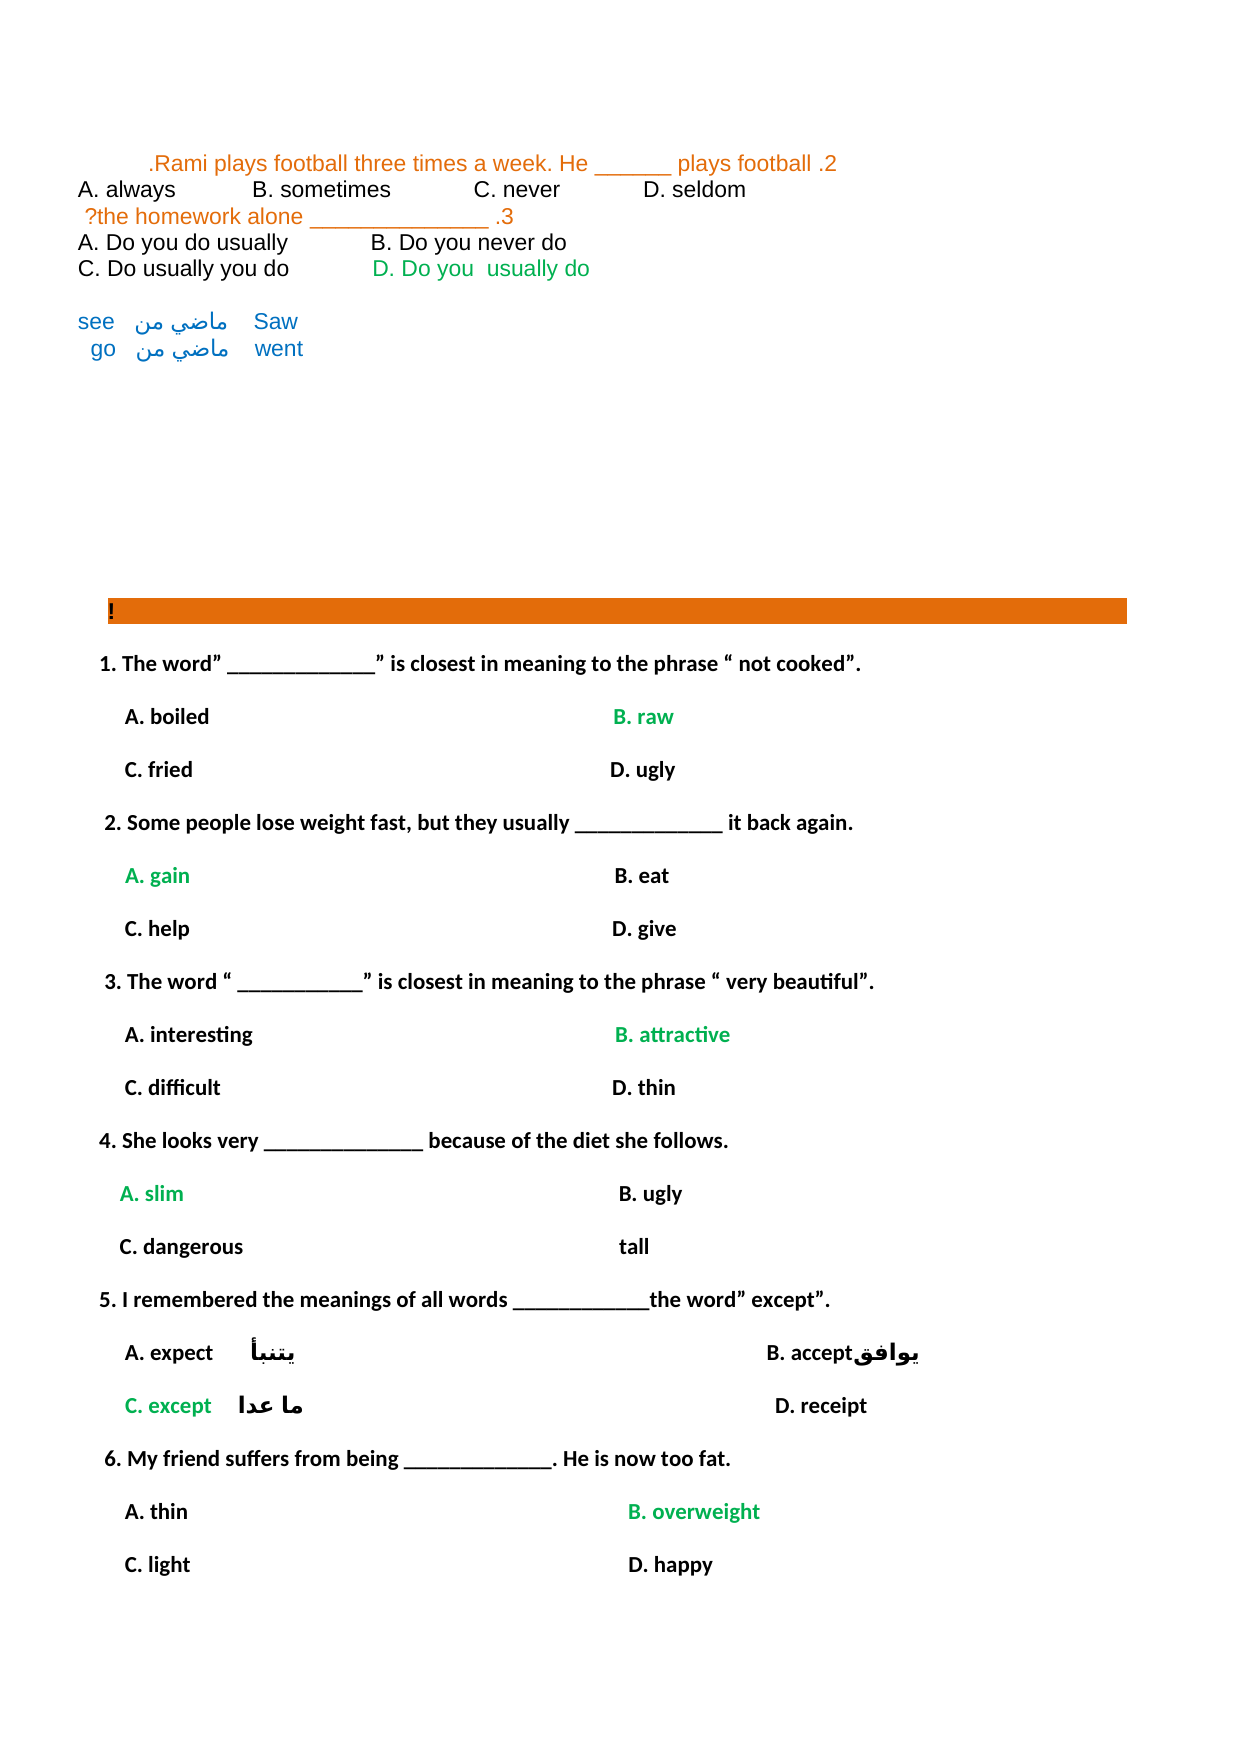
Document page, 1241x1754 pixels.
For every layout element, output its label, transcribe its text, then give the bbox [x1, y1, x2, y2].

text 5. I remembered the meanings of all words ____________the word” except”. [99, 1285, 1162, 1313]
text A. always B. sometimes C. never D. seldom [78, 176, 1141, 203]
text C. difficult D. thin [99, 1073, 1162, 1101]
text A. Do you do usually B. Do you never do [78, 229, 1141, 255]
text A. gain B. eat [99, 861, 1162, 889]
text 6. My friend suffers from being _____________. He is now too fat. [99, 1444, 1162, 1472]
text went ماضي من go [78, 334, 1141, 361]
text 4. She looks very ______________ because of the diet she follows. [99, 1126, 1162, 1154]
text C. dangerous tall [99, 1232, 1162, 1260]
text Saw ماضي من see [78, 308, 1141, 334]
text 1. The word” _____________” is closest in meaning to the phrase “ not cooked”. [99, 649, 1162, 677]
text 3. The word “ ___________” is closest in meaning to the phrase “ very beautiful”. [99, 967, 1162, 995]
text C. help D. give [99, 914, 1162, 942]
text C. fried D. ugly [99, 755, 1162, 783]
text A. expect يتنبأ B. acceptيوافق [99, 1338, 1162, 1366]
text C. light D. happy [99, 1550, 1162, 1578]
text C. Do usually you do D. Do you usually do [78, 255, 1141, 282]
text ! [108, 598, 1127, 624]
text A. slim B. ugly [99, 1179, 1162, 1207]
text 2. Some people lose weight fast, but they usually _____________ it back again. [99, 808, 1162, 836]
text 3. ______________ the homework alone? [78, 203, 1141, 229]
text A. interesting B. attractive [99, 1020, 1162, 1048]
text C. except ما عدا D. receipt [99, 1391, 1162, 1419]
text A. boiled B. raw [99, 702, 1162, 730]
text 2. Rami plays football three times a week. He ______ plays football. [78, 150, 1141, 176]
text A. thin B. overweight [99, 1497, 1162, 1525]
